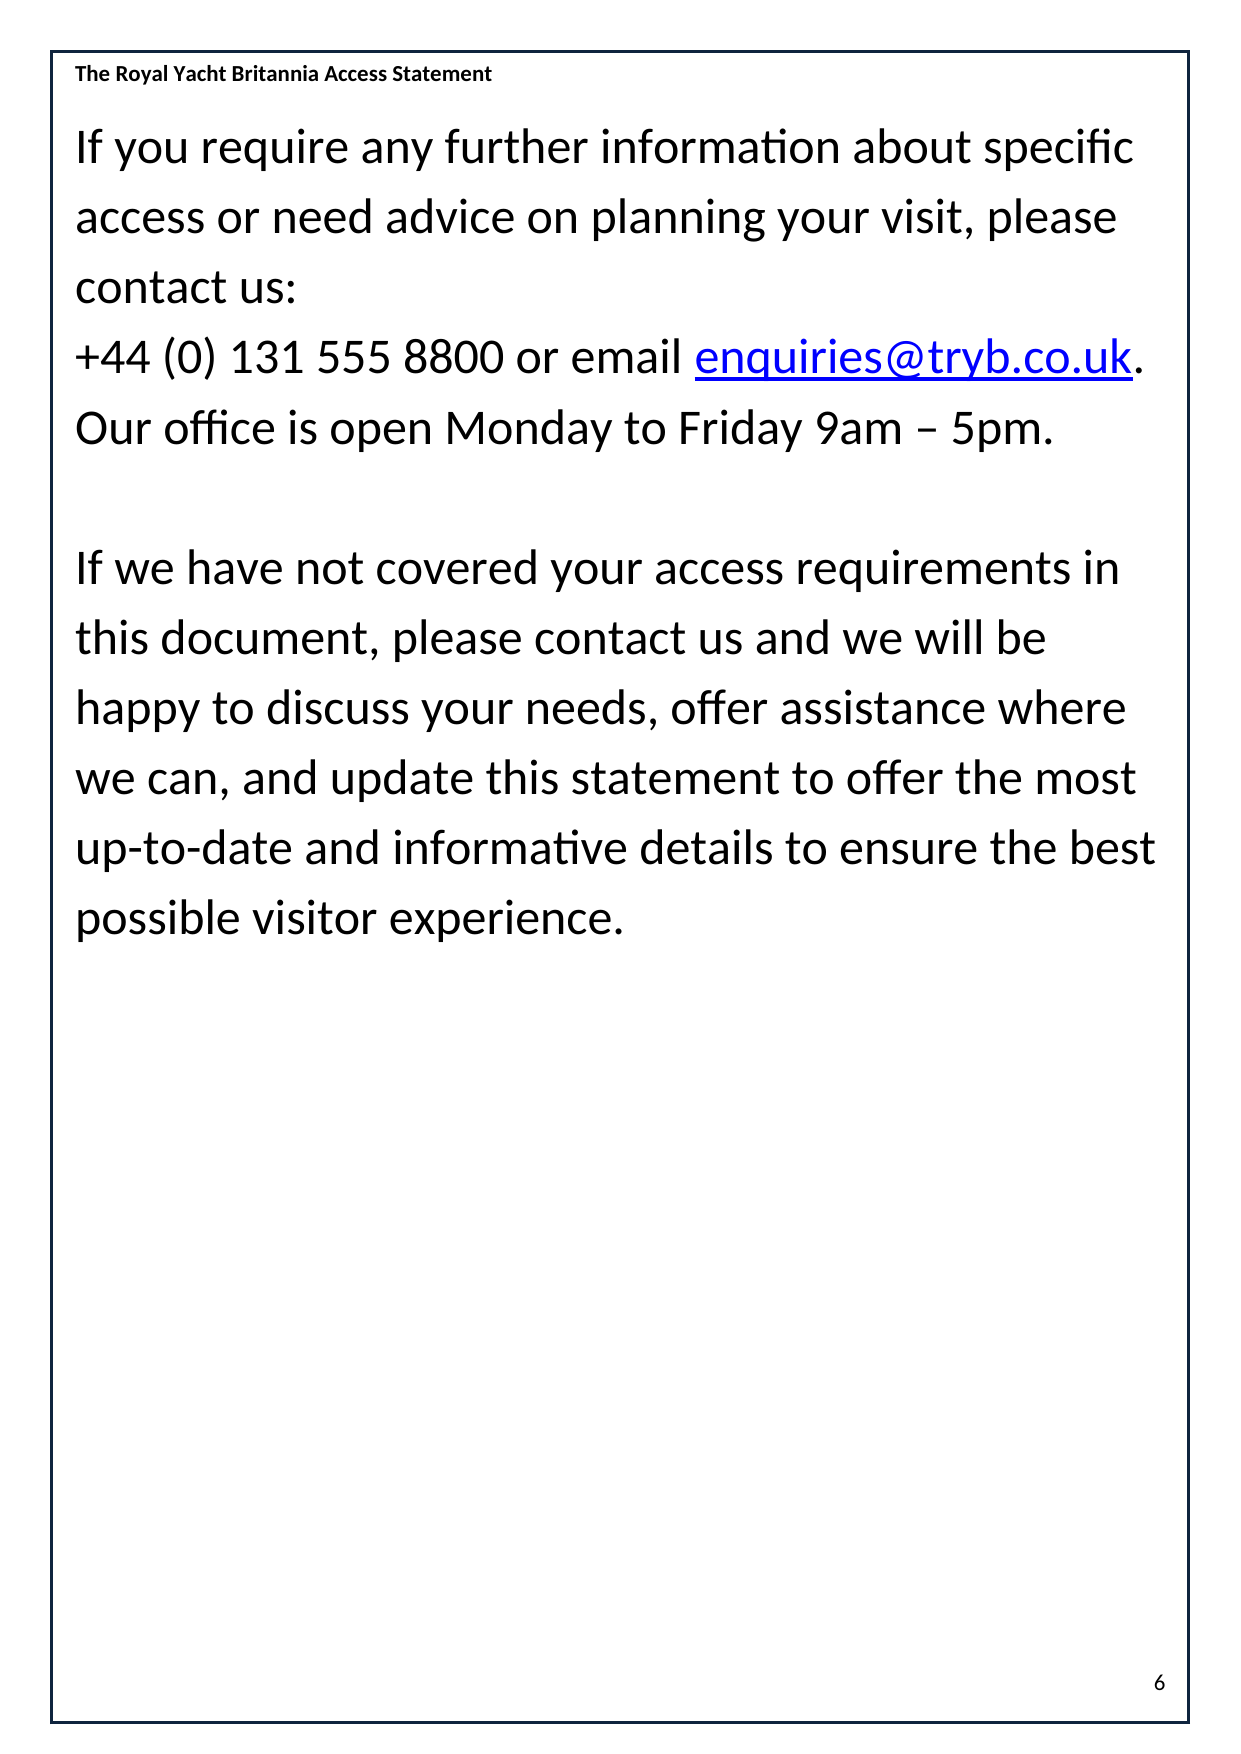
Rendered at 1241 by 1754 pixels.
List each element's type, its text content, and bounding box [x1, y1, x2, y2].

text If you require any further information about specific access or need advice on planning your visit, please contact us: [75, 115, 1165, 316]
text If we have not covered your access requirements in this document, please contact us and we will be happy to discuss your needs, offer assistance where we can, and update this statement to offer the most up-to-date and informative details to ensure the best possible visitor experience. [75, 536, 1165, 947]
text +44 (0) 131 555 8800 or email enquiries@tryb.co.uk. Our office is open Monday to Friday 9am – 5pm. [75, 325, 1165, 457]
